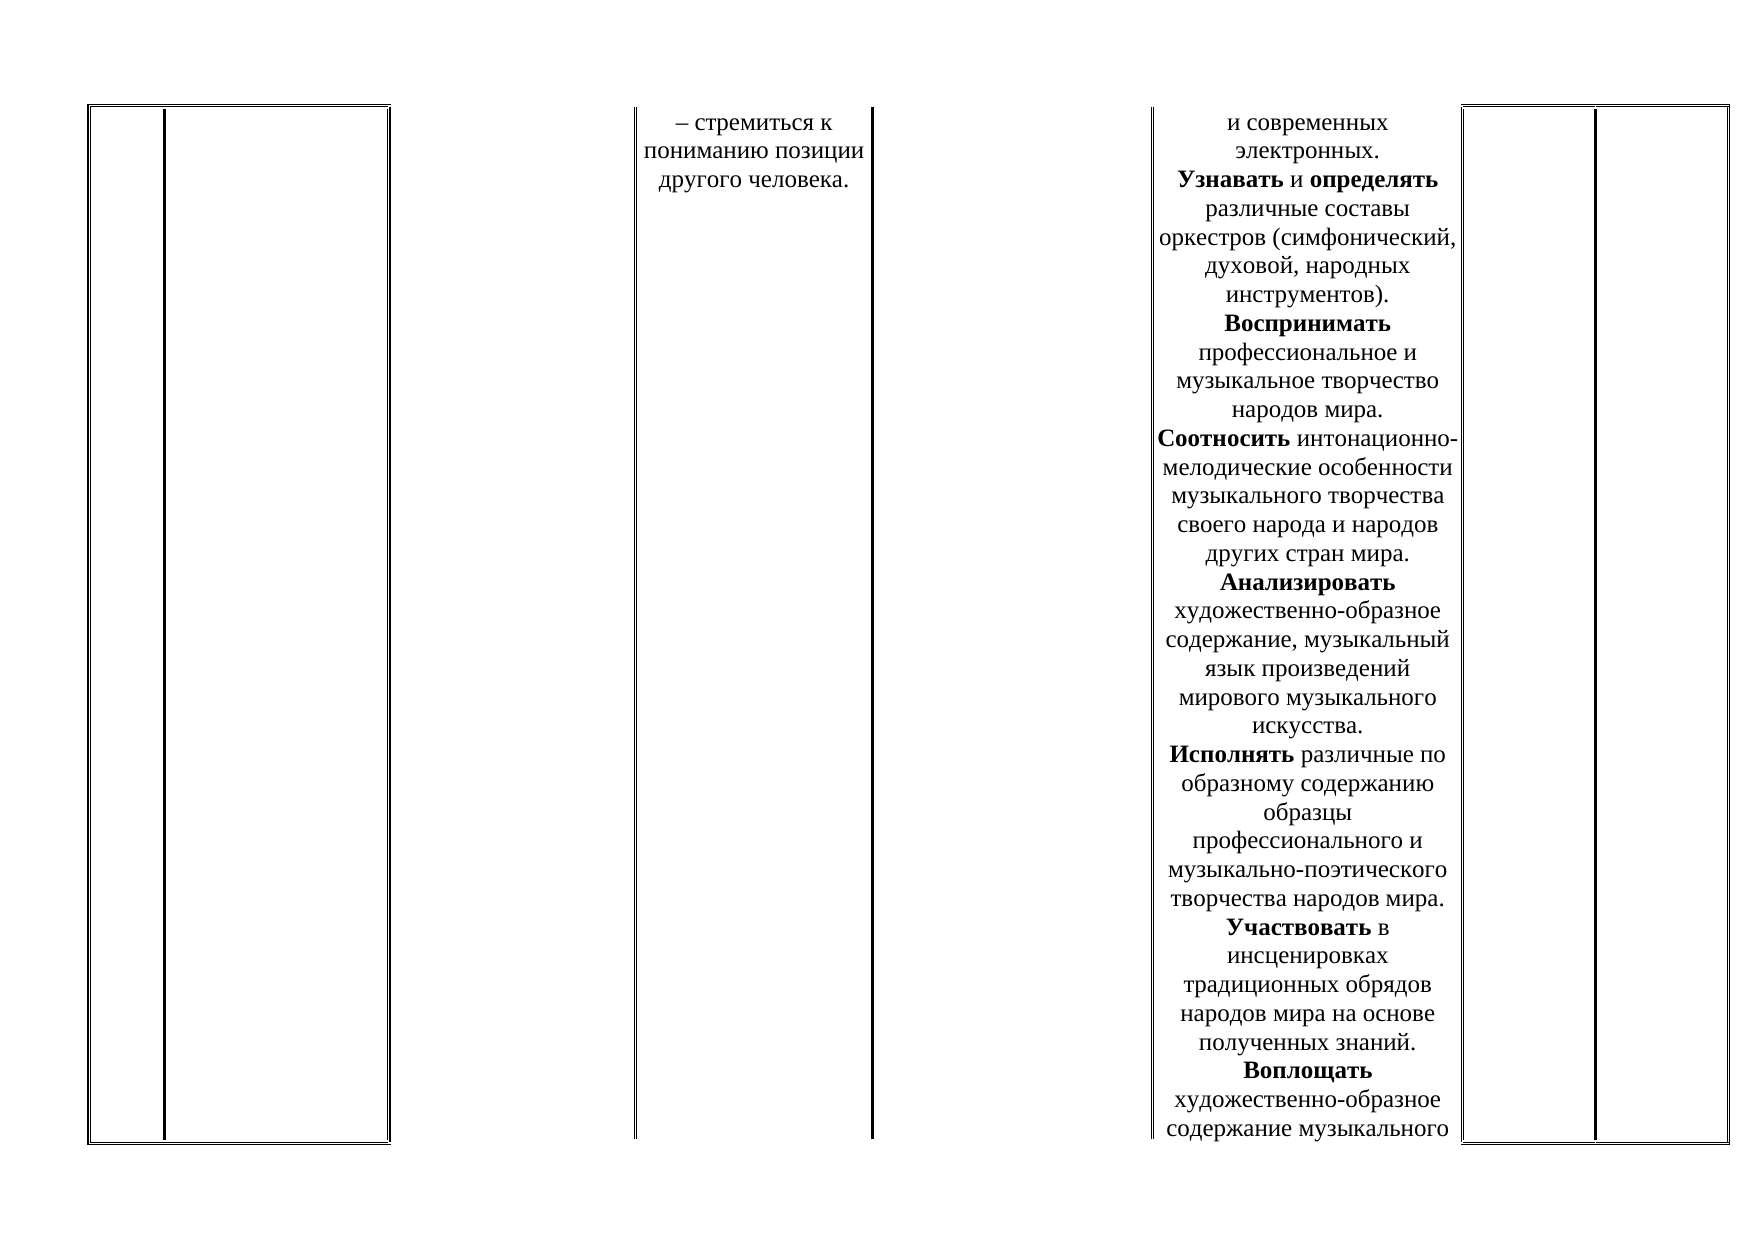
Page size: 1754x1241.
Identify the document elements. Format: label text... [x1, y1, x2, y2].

table_cell [1463, 107, 1595, 1142]
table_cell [164, 105, 389, 1142]
table_cell [1595, 107, 1727, 1142]
table_cell 24 [91, 107, 164, 1142]
